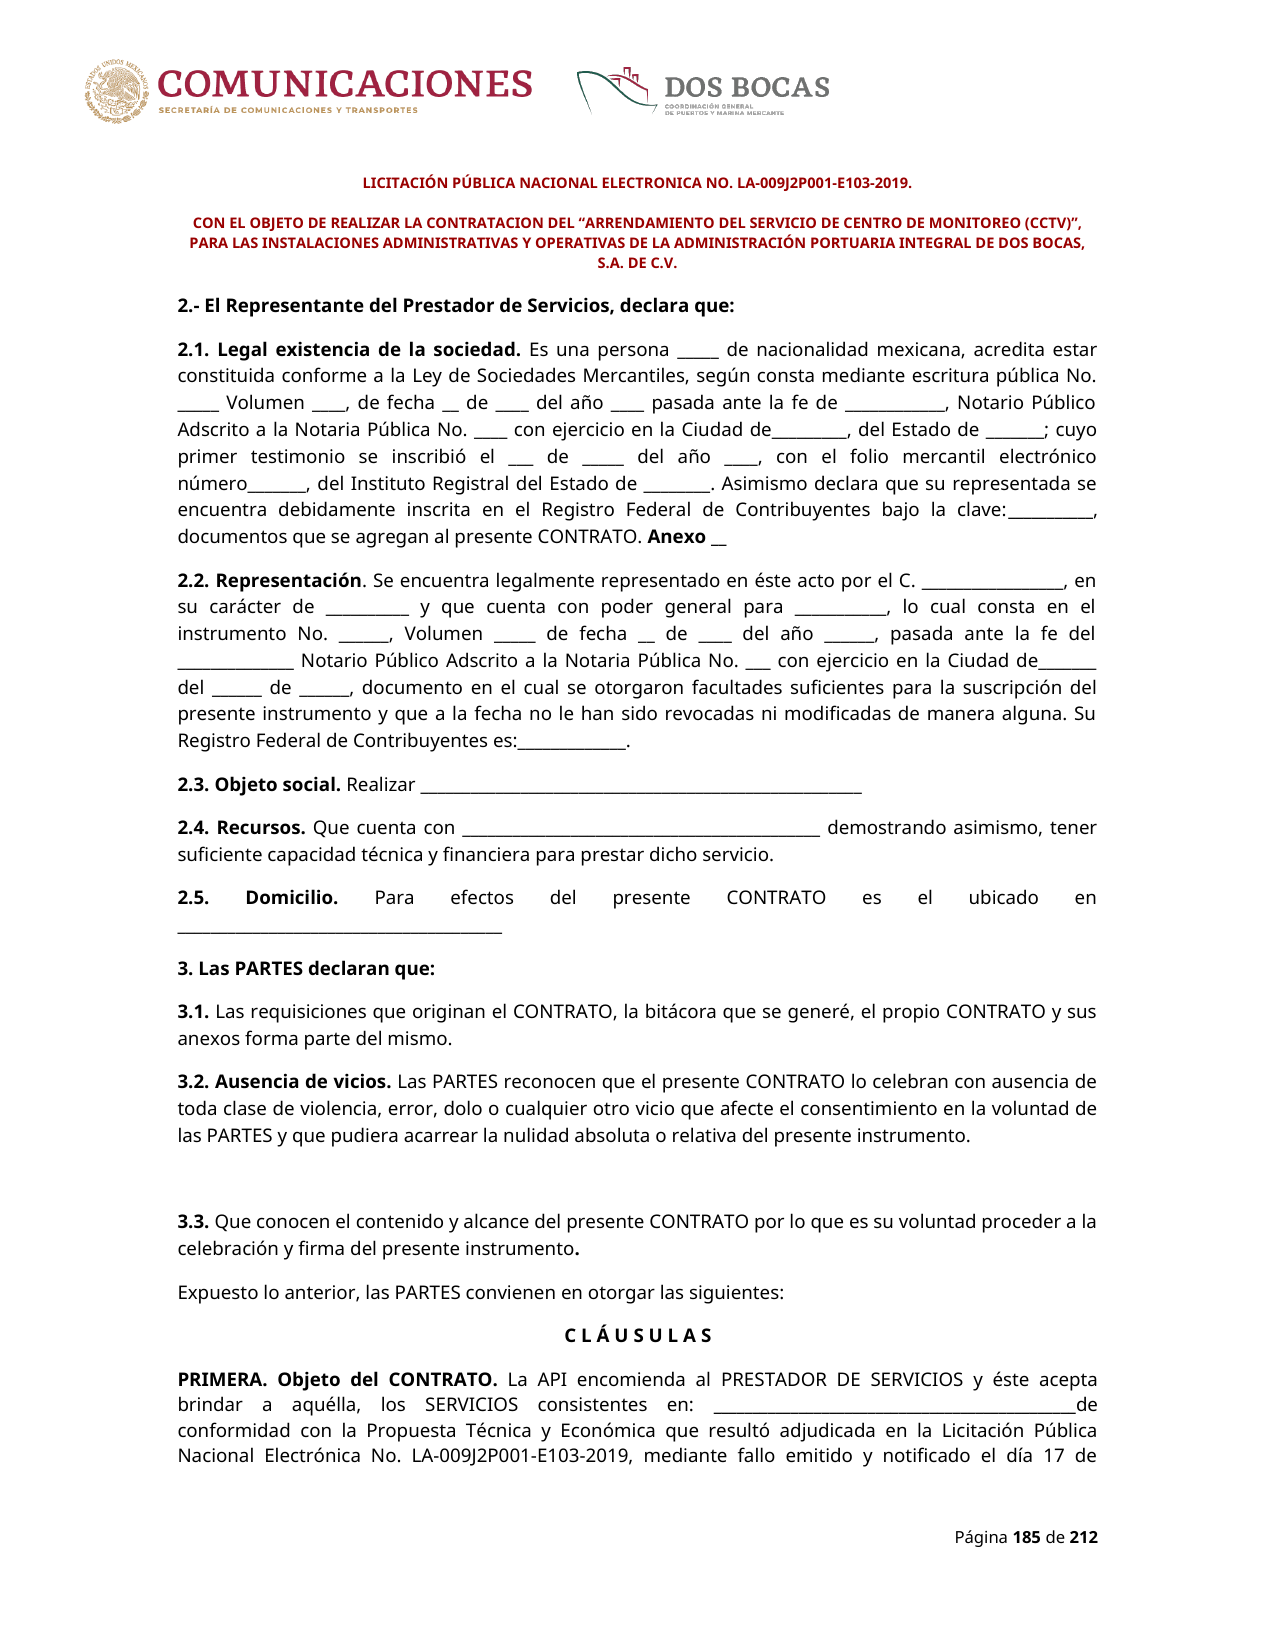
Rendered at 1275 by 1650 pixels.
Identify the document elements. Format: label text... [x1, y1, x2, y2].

text 2.- El Representante del Prestador de Servicios, declara que: [177, 293, 1098, 318]
text 2.2. Representación. Se encuentra legalmente representado en éste acto por el C. _________________, en su carácter de __________ y que cuenta con poder general para ___________, lo cual consta en el instrumento No. ______, Volumen _____ de fecha __ de ____ del año ______, pasada ante la fe del ______________ Notario Público Adscrito a la Notaria Pública No. ___ con ejercicio en la Ciudad de_______ del ______ de ______, documento en el cual se otorgaron facultades suficientes para la suscripción del presente instrumento y que a la fecha no le han sido revocadas ni modificadas de manera alguna. Su Registro Federal de Contribuyentes es:_____________. [177, 567, 1098, 753]
picture [80, 51, 536, 134]
text 3.1. Las requisiciones que originan el CONTRATO, la bitácora que se generé, el propio CONTRATO y sus anexos forma parte del mismo. [177, 998, 1098, 1051]
text 2.5. Domicilio. Para efectos del presente CONTRATO es el ubicado en _______________________________________ [177, 884, 1098, 937]
text 3.2. Ausencia de vicios. Las PARTES reconocen que el presente CONTRATO lo celebran con ausencia de toda clase de violencia, error, dolo o cualquier otro vicio que afecte el consentimiento en la voluntad de las PARTES y que pudiera acarrear la nulidad absoluta o relativa del presente instrumento. [177, 1068, 1098, 1147]
picture [577, 67, 829, 115]
text 2.3. Objeto social. Realizar _____________________________________________________ [177, 771, 1098, 796]
text 3. Las PARTES declaran que: [177, 955, 1098, 980]
text 3.3. Que conocen el contenido y alcance del presente CONTRATO por lo que es su voluntad proceder a la celebración y firma del presente instrumento. [177, 1209, 1098, 1261]
text Expuesto lo anterior, las PARTES convienen en otorgar las siguientes: [177, 1279, 1098, 1304]
text 2.1. Legal existencia de la sociedad. Es una persona _____ de nacionalidad mexicana, acredita estar constituida conforme a la Ley de Sociedades Mercantiles, según consta mediante escritura pública No. _____ Volumen ____, de fecha __ de ____ del año ____ pasada ante la fe de ____________, Notario Público Adscrito a la Notaria Pública No. ____ con ejercicio en la Ciudad de_________, del Estado de _______; cuyo primer testimonio se inscribió el ___ de _____ del año ____, con el folio mercantil electrónico número_______, del Instituto Registral del Estado de ________. Asimismo declara que su representada se encuentra debidamente inscrita en el Registro Federal de Contribuyentes bajo la clave:___________, documentos que se agregan al presente CONTRATO. Anexo __ [177, 336, 1098, 549]
text C L Á U S U L A S [177, 1322, 1098, 1348]
text 2.4. Recursos. Que cuenta con ___________________________________________ demostrando asimismo, tener suficiente capacidad técnica y financiera para prestar dicho servicio. [177, 814, 1098, 867]
